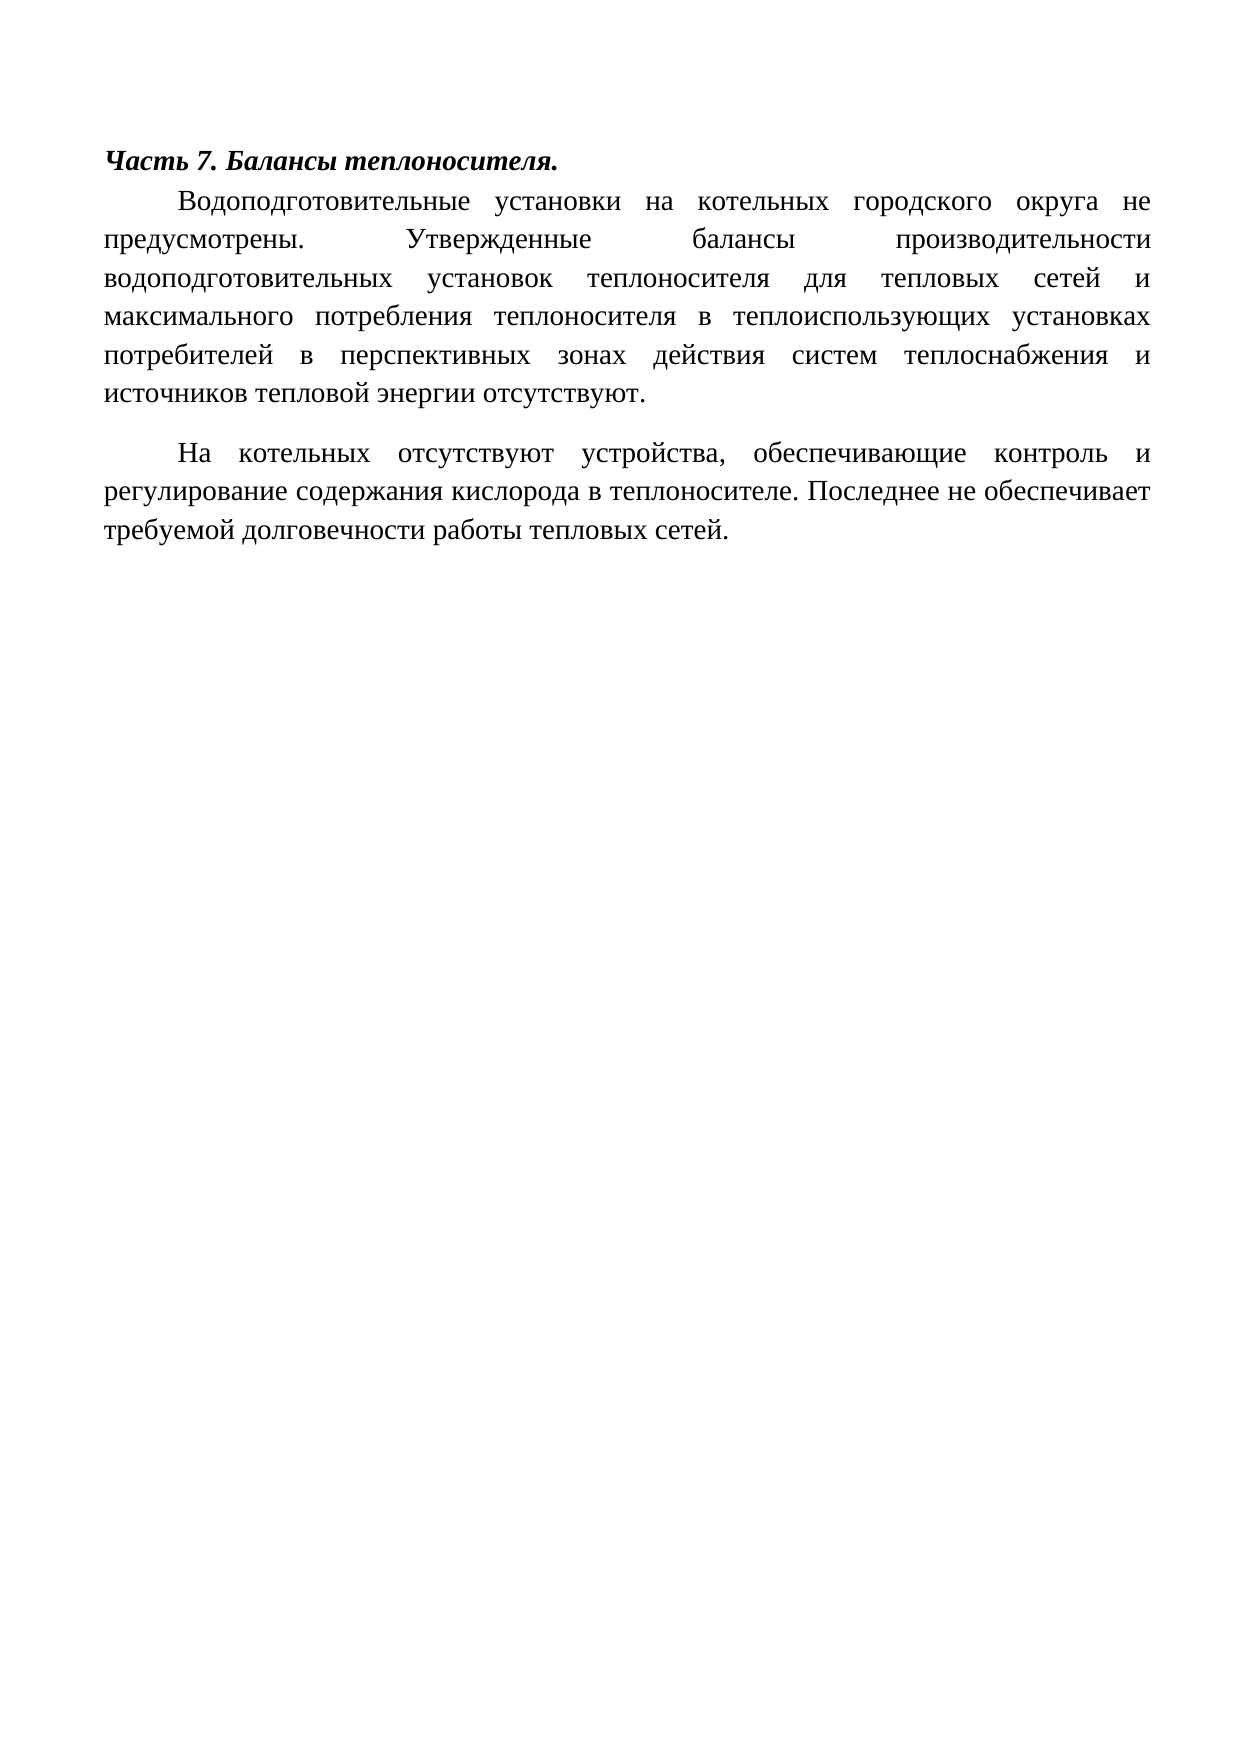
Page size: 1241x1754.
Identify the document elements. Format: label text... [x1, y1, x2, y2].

text На котельных отсутствуют устройства, обеспечивающие контроль и регулирование содержания кислорода в теплоносителе. Последнее не обеспечивает требуемой долговечности работы тепловых сетей. [103, 435, 1152, 546]
subtitle Часть 7. Балансы теплоносителя. [103, 143, 1152, 177]
text Водоподготовительные установки на котельных городского округа не предусмотрены. Утвержденные балансы производительности водоподготовительных установок теплоносителя для тепловых сетей и максимального потребления теплоносителя в теплоиспользующих установках потребителей в перспективных зонах действия систем теплоснабжения и источников тепловой энергии отсутствуют. [103, 183, 1152, 409]
